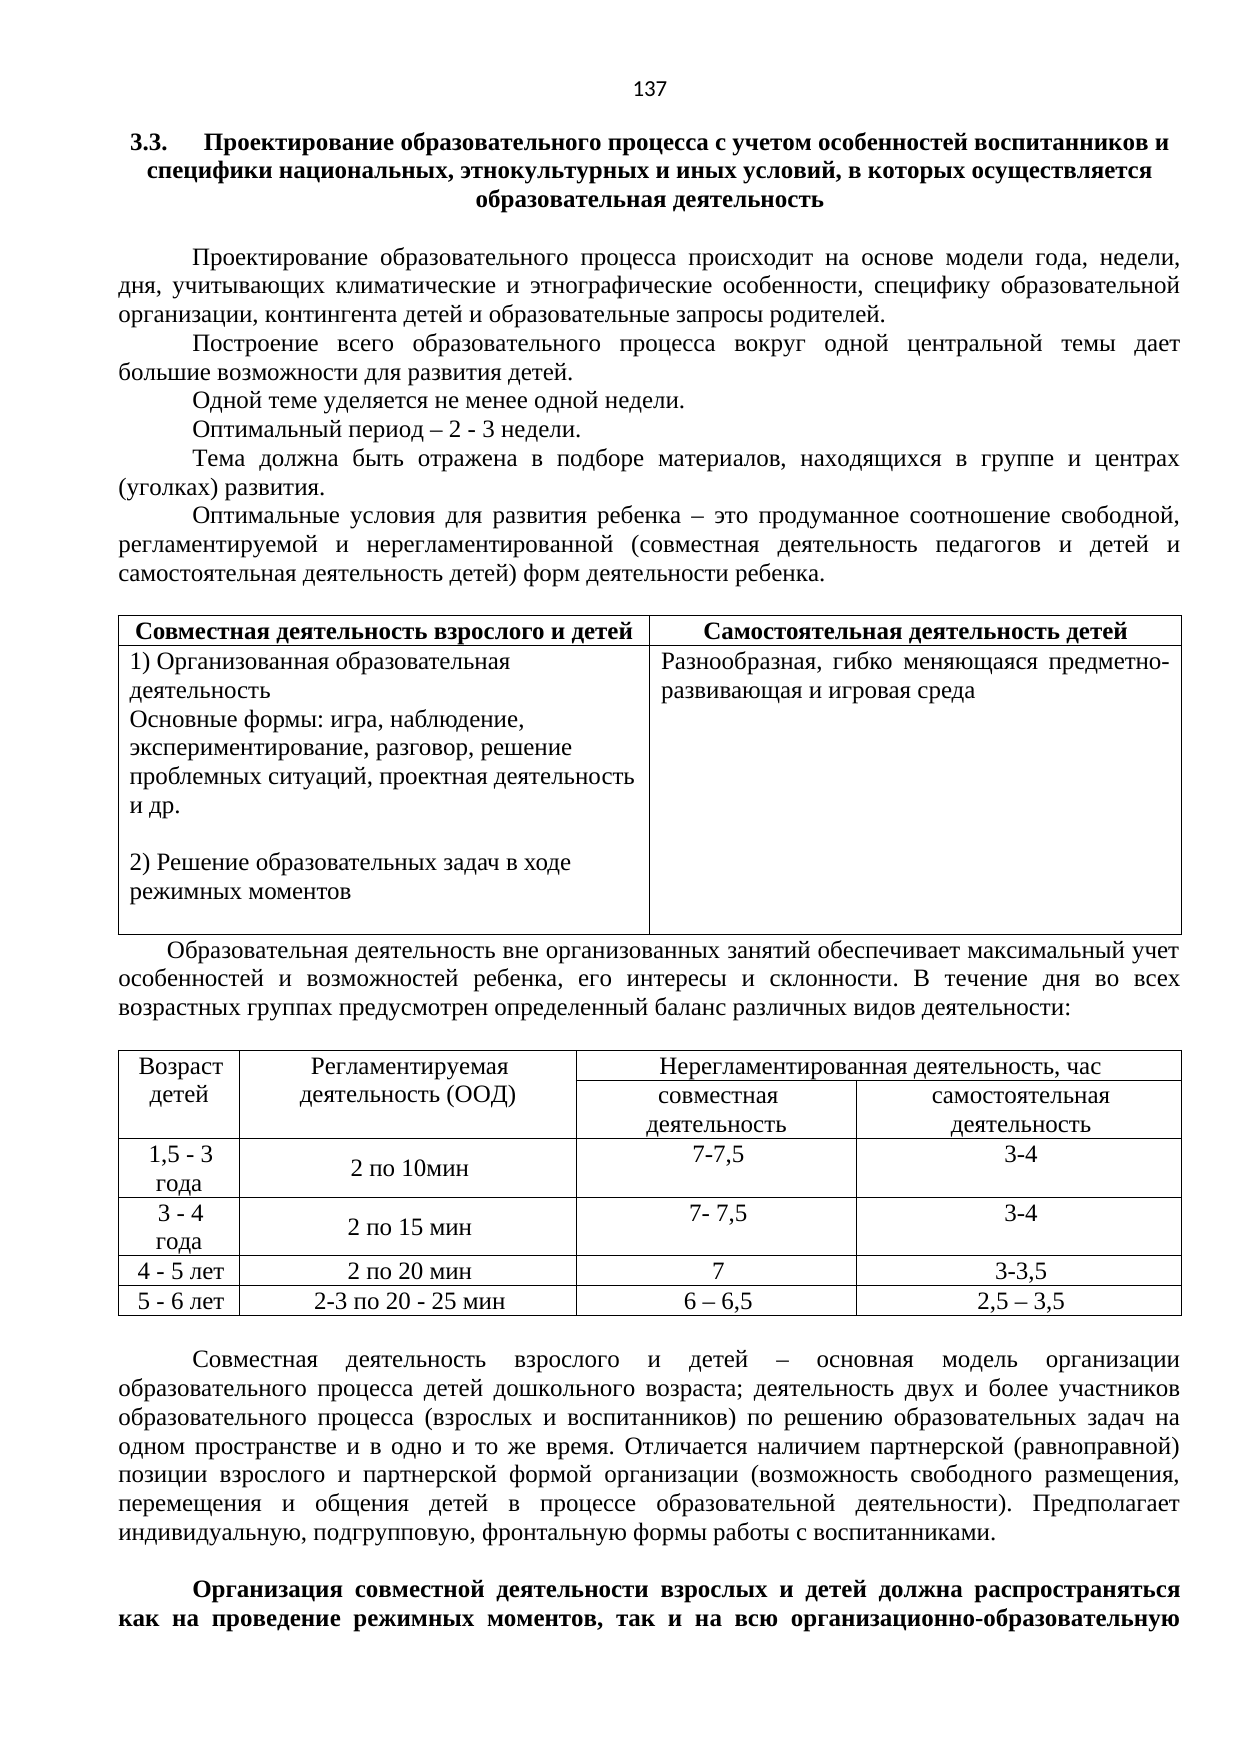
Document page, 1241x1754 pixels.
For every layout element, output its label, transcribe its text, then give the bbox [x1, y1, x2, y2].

text Оптимальный период – 2 - 3 недели. [118, 414, 1181, 443]
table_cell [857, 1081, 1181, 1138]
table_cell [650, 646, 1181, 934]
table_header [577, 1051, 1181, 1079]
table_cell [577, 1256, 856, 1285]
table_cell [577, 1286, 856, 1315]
text Образовательная деятельность вне организованных занятий обеспечивает максимальный учет особенностей и возможностей ребенка, его интересы и склонности. В течение дня во всех возрастных группах предусмотрен определенный баланс различных видов деятельности: [118, 935, 1181, 1021]
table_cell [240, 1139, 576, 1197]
text Тема должна быть отражена в подборе материалов, находящихся в группе и центрах (уголках) развития. [118, 443, 1181, 500]
text Проектирование образовательного процесса происходит на основе модели года, недели, дня, учитывающих климатические и этнографические особенности, специфику образовательной организации, контингента детей и образовательные запросы родителей. [118, 242, 1181, 328]
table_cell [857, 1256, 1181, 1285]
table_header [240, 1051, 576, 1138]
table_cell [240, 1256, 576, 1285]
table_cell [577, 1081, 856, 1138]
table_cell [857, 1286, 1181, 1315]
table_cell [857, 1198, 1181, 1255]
text Совместная деятельность взрослого и детей – основная модель организации образовательного процесса детей дошкольного возраста; деятельность двух и более участников образовательного процесса (взрослых и воспитанников) по решению образовательных задач на одном пространстве и в одно и то же время. Отличается наличием партнерской (равноправной) позиции взрослого и партнерской формой организации (возможность свободного размещения, перемещения и общения детей в процессе образовательной деятельности). Предполагает индивидуальную, подгрупповую, фронтальную формы работы с воспитанниками. [118, 1344, 1181, 1546]
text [118, 1574, 1181, 1632]
list Проектирование образовательного процесса с учетом особенностей воспитанников и специфики национальных, этнокультурных и иных условий, в которых осуществляется образовательная деятельность [118, 127, 1181, 213]
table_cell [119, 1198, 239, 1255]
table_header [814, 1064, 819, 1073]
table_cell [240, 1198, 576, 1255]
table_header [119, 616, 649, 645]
text Одной теме уделяется не менее одной недели. [118, 385, 1181, 414]
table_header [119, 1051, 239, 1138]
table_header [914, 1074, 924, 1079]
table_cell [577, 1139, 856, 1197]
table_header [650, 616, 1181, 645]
text Построение всего образовательного процесса вокруг одной центральной темы дает большие возможности для развития детей. [118, 328, 1181, 385]
text Оптимальные условия для развития ребенка – это продуманное соотношение свободной, регламентируемой и нерегламентированной (совместная деятельность педагогов и детей и самостоятельная деятельность детей) форм деятельности ребенка. [118, 500, 1181, 587]
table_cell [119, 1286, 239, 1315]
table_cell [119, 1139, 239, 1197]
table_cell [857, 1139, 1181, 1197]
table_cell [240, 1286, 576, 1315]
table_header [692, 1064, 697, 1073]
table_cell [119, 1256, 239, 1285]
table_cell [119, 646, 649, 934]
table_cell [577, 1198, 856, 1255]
